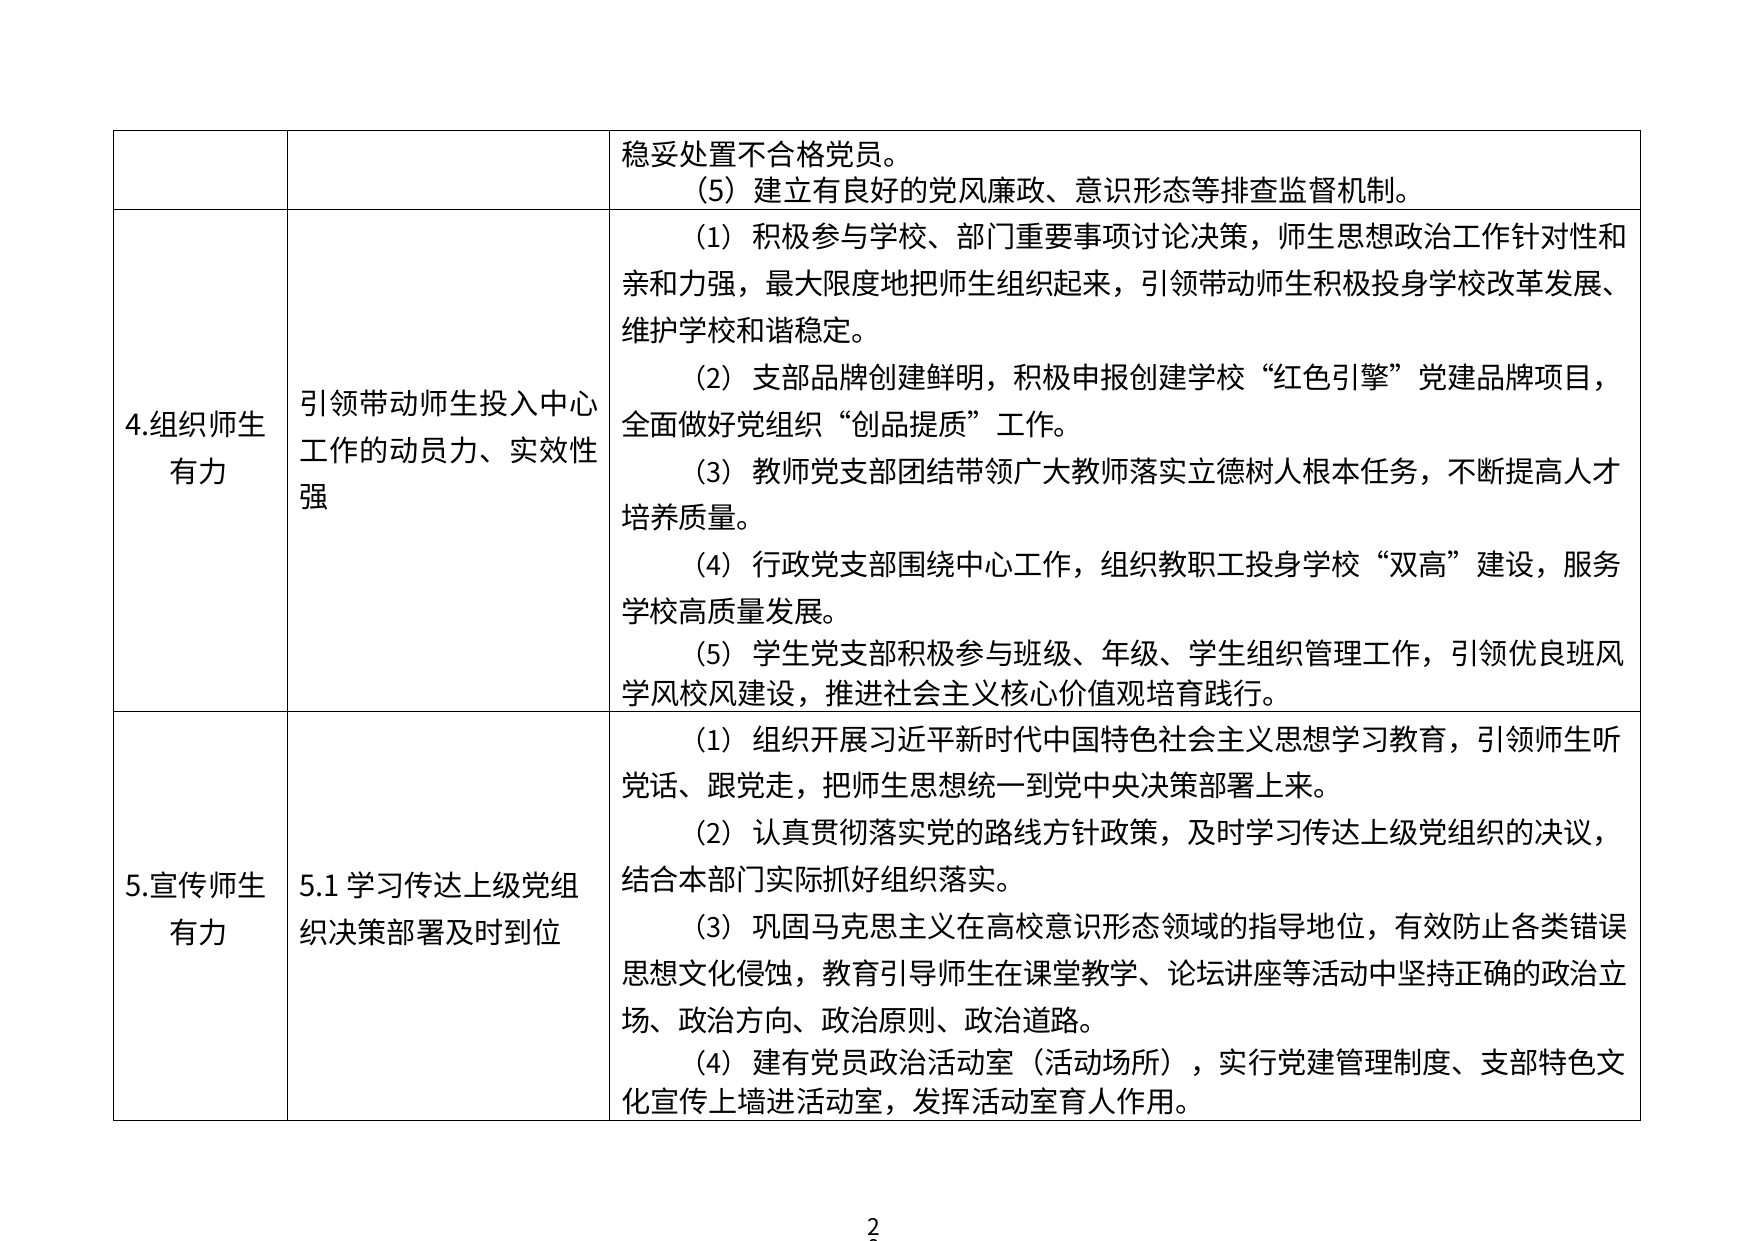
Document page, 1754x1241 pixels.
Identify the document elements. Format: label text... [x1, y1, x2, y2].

table_header [114, 131, 287, 209]
table_header [288, 131, 609, 209]
table_cell 积极参与学校、部门重要事项讨论决策，师生思想政治工作针对性和亲和力强，最大限度地把师生组织起来，引领带动师生积极投身学校改革发展、维护学校和谐稳定。 支部品牌创建鲜明，积极申报创建学校“红色引擎”党建品牌项目， 全面做好党组织“创品提质”工作。 教师党支部团结带领广大教师落实立德树人根本任务，不断提高人才培养质量。 行政党支部围绕中心工作，组织教职工投身学校“双高”建设，服务学校高质量发展。 学生党支部积极参与班级、年级、学生组织管理工作，引领优良班风 学风校风建设，推进社会主义核心价值观培育践行。 [610, 210, 1640, 711]
table_cell 引领带动师生投入中心工作的动员力、实效性强 [288, 210, 609, 711]
table_cell 5.1 学习传达上级党组织决策部署及时到位 [288, 712, 609, 1120]
table_header 稳妥处置不合格党员。 （5）建立有良好的党风廉政、意识形态等排查监督机制。 [610, 131, 1640, 209]
table_cell 组织开展习近平新时代中国特色社会主义思想学习教育，引领师生听党话、跟党走，把师生思想统一到党中央决策部署上来。 认真贯彻落实党的路线方针政策，及时学习传达上级党组织的决议， 结合本部门实际抓好组织落实。 巩固马克思主义在高校意识形态领域的指导地位，有效防止各类错误思想文化侵蚀，教育引导师生在课堂教学、论坛讲座等活动中坚持正确的政治立场、政治方向、政治原则、政治道路。 建有党员政治活动室（活动场所），实行党建管理制度、支部特色文 化宣传上墙进活动室，发挥活动室育人作用。 [610, 712, 1640, 1120]
table_cell 5.宣传师生有力 [114, 712, 287, 1120]
table_cell 4.组织师生有力 [114, 210, 287, 711]
